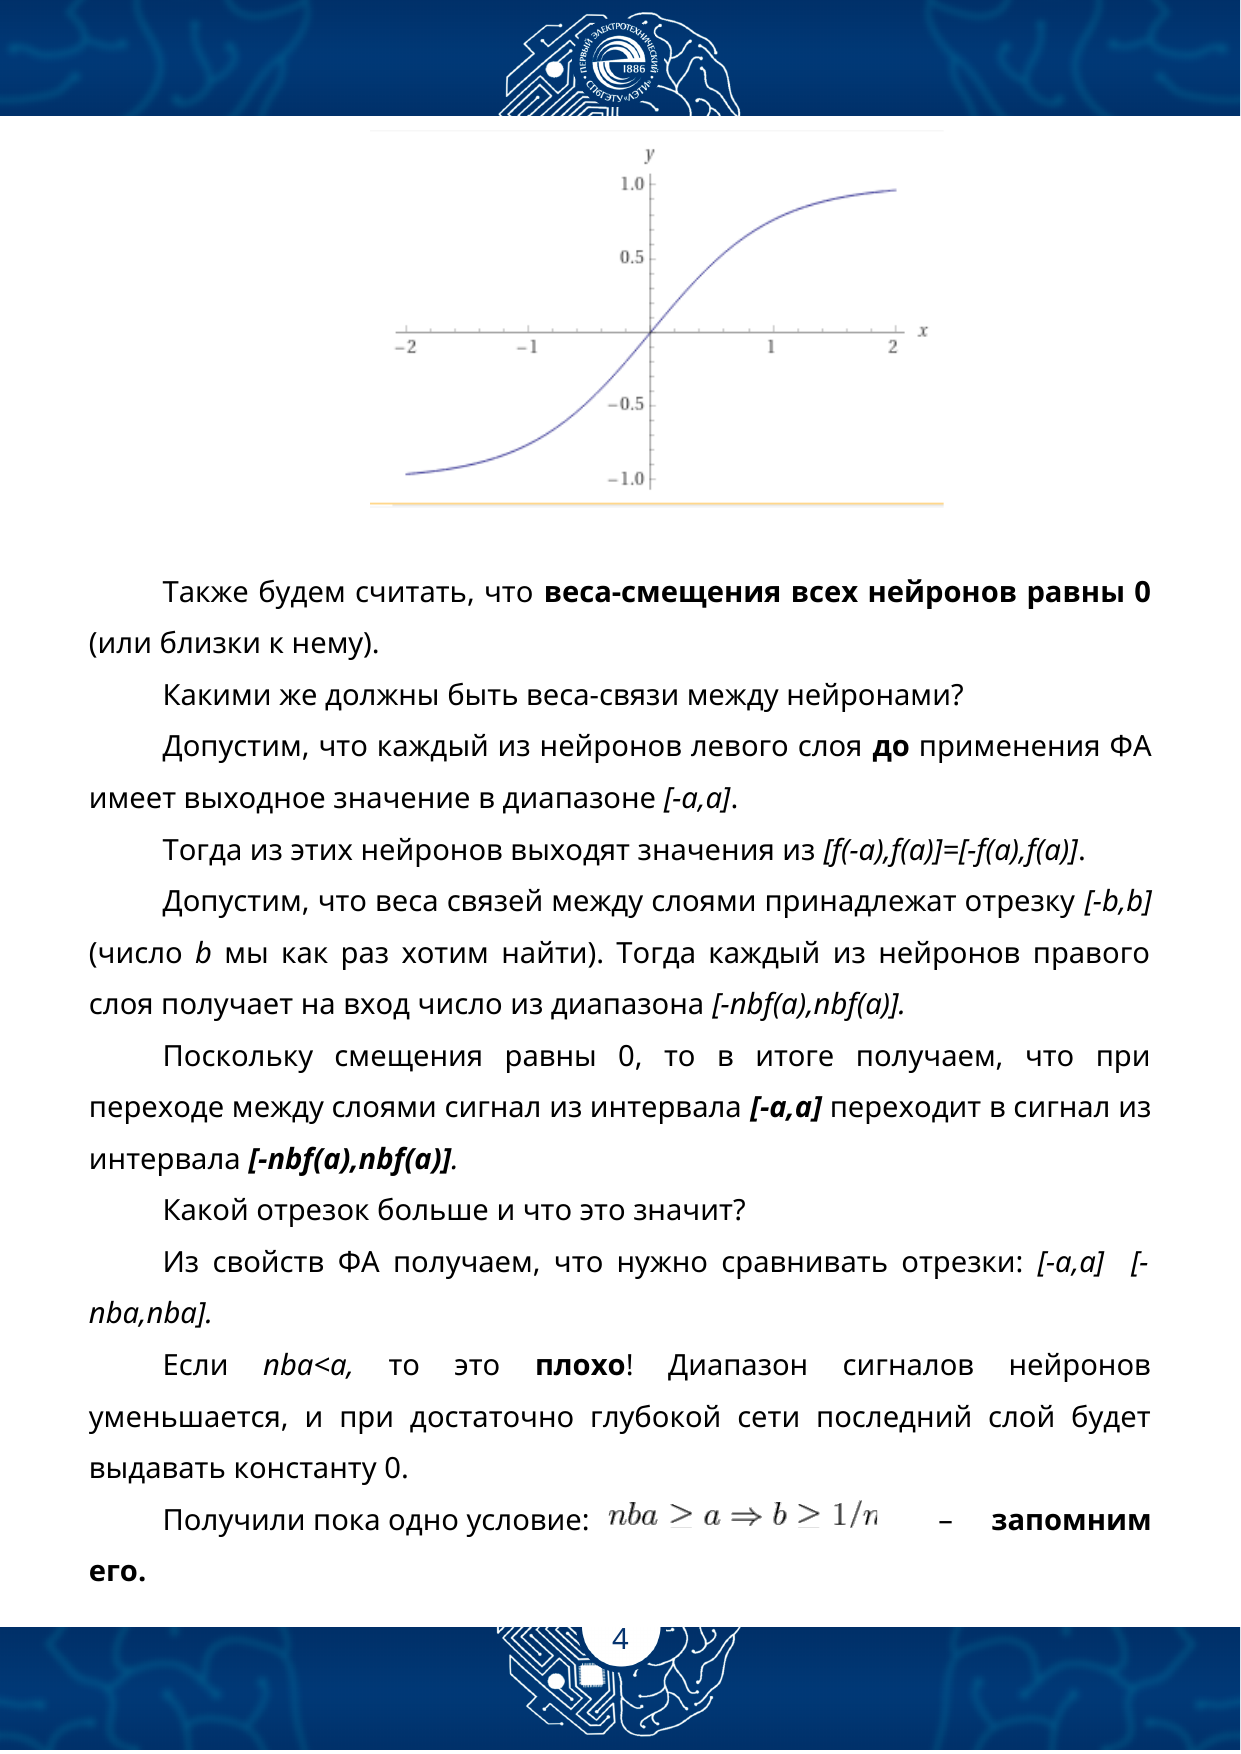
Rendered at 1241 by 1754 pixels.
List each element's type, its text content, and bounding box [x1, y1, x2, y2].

text Если nba<a, то это плохо! Диапазон сигналов нейронов уменьшается, и при достаточно глубокой сети последний слой будет выдавать константу 0. [89, 1344, 1152, 1487]
picture [608, 1500, 878, 1528]
text Получили пока одно условие: – запомним его. [89, 1499, 1152, 1590]
text Допустим, что каждый из нейронов левого слоя до применения ФА имеет выходное значение в диапазоне [-a,a]. [89, 726, 1152, 817]
text Тогда из этих нейронов выходят значения из [f(-a),f(a)]=[-f(a),f(a)]. [89, 829, 1152, 868]
picture [0, 1627, 1241, 1750]
text Из свойств ФА получаем, что нужно сравнивать отрезки: [-a,a] [-nba,nba]. [89, 1241, 1152, 1332]
text Также будем считать, что веса-смещения всех нейронов равны 0 (или близки к нему). [89, 571, 1152, 662]
picture [0, 0, 1241, 116]
text Какой отрезок больше и что это значит? [89, 1190, 1152, 1229]
text Какими же должны быть веса-связи между нейронами? [89, 674, 1152, 714]
picture [370, 130, 944, 508]
text Поскольку смещения равны 0, то в итоге получаем, что при переходе между слоями сигнал из интервала [-a,a] переходит в сигнал из интервала [-nbf(a),nbf(a)]. [89, 1035, 1152, 1178]
text Допустим, что веса связей между слоями принадлежат отрезку [-b,b] (число b мы как раз хотим найти). Тогда каждый из нейронов правого слоя получает на вход число из диапазона [-nbf(a),nbf(a)]. [89, 880, 1152, 1023]
